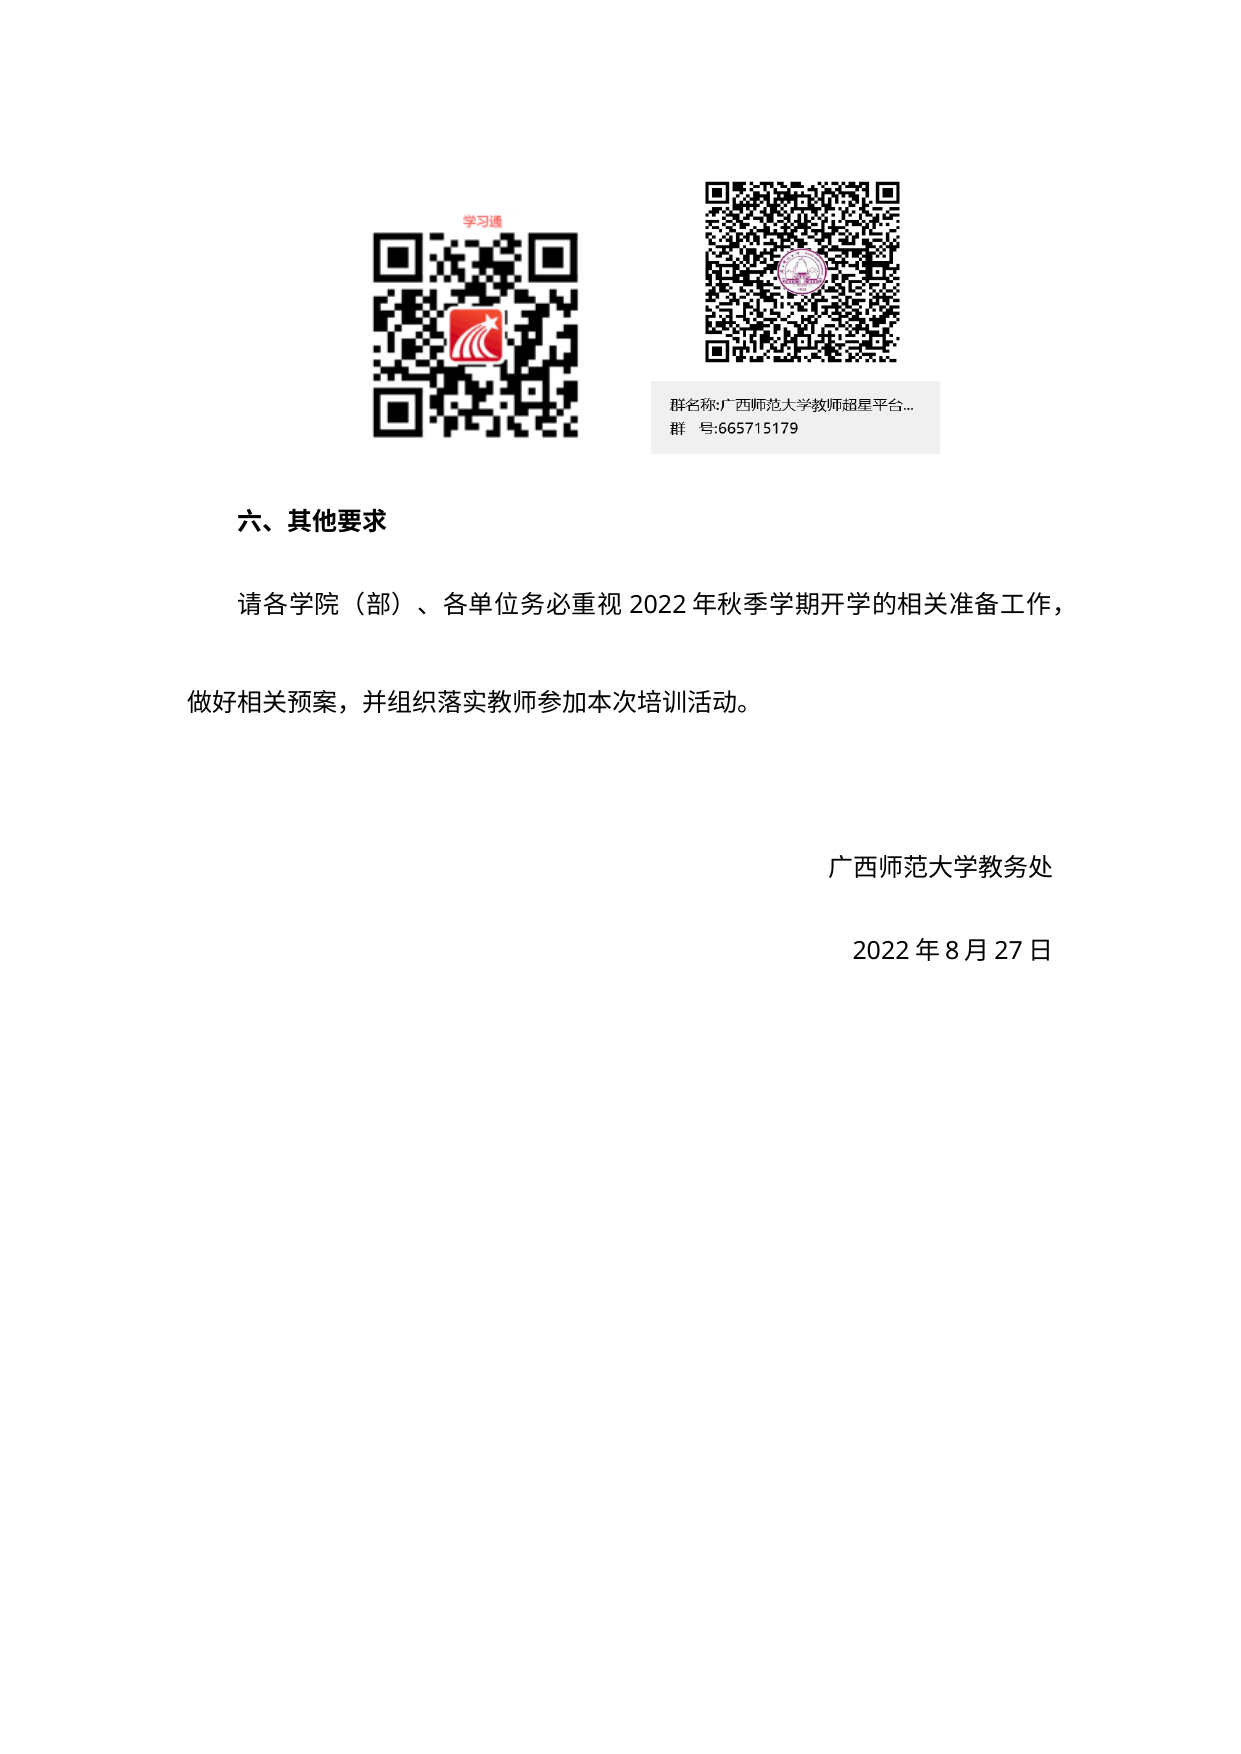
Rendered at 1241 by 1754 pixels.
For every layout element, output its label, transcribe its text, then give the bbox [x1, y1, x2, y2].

text 请各学院（部）、各单位务必重视2022年秋季学期开学的相关准备工作，做好相关预案，并组织落实教师参加本次培训活动。 [187, 570, 1053, 733]
text 2022年8月27日 [187, 916, 1053, 981]
picture [367, 209, 596, 456]
text 广西师范大学教务处 [187, 833, 1053, 898]
picture [627, 162, 941, 456]
text 六、其他要求 [187, 487, 1053, 552]
